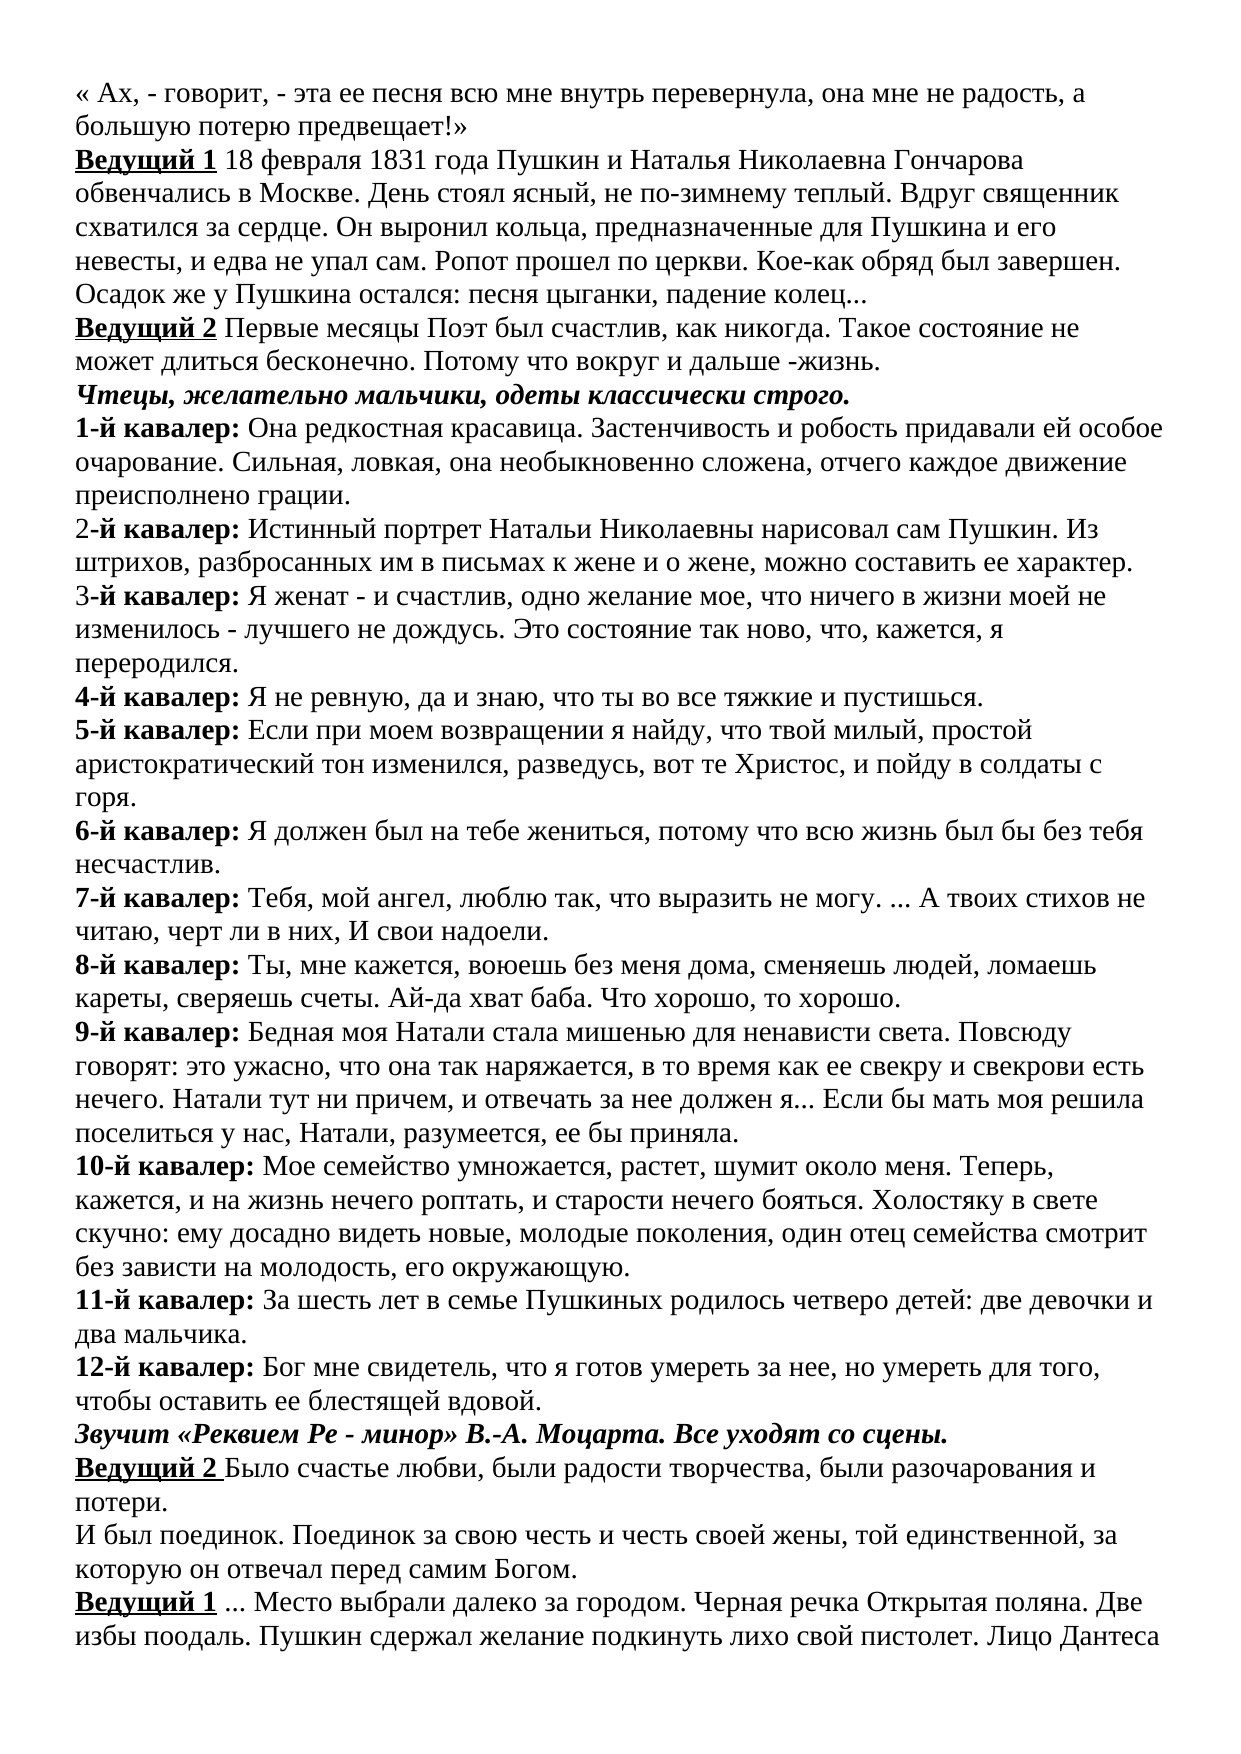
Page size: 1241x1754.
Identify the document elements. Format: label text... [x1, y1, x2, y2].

text 11-й кавалер: За шесть лет в семье Пушкиных родилось четверо детей: две девочки и два мальчика. [75, 1282, 1165, 1349]
text 12-й кавалер: Бог мне свидетель, что я готов умереть за нее, но умереть для того, чтобы оставить ее блестящей вдовой. [75, 1349, 1165, 1417]
text 1-й кавалер: Она редкостная красавица. Застенчивость и робость придавали ей особое очарование. Сильная, ловкая, она необыкновенно сложена, отчего каждое движение преисполнено грации. [75, 410, 1165, 511]
text 6-й кавалер: Я должен был на тебе жениться, потому что всю жизнь был бы без тебя несчастлив. [75, 813, 1165, 880]
text 3-й кавалер: Я женат - и счастлив, одно желание мое, что ничего в жизни моей не изменилось - лучшего не дождусь. Это состояние так ново, что, кажется, я переродился. [75, 578, 1165, 679]
text Ведущий 2 Первые месяцы Поэт был счастлив, как никогда. Такое состояние не может длиться бесконечно. Потому что вокруг и дальше -жизнь. [75, 310, 1165, 377]
text И был поединок. Поединок за свою честь и честь своей жены, той единственной, за которую он отвечал перед самим Богом. [75, 1517, 1165, 1584]
text Ведущий 1 18 февраля 1831 года Пушкин и Наталья Николаевна Гончарова обвенчались в Москве. День стоял ясный, не по-зимнему теплый. Вдруг священник схватился за сердце. Он выронил кольца, предназначенные для Пушкина и его невесты, и едва не упал сам. Ропот прошел по церкви. Кое-как обряд был завершен. Осадок же у Пушкина остался: песня цыганки, падение колец... [75, 142, 1165, 310]
text 7-й кавалер: Тебя, мой ангел, люблю так, что выразить не могу. ... А твоих стихов не читаю, черт ли в них, И свои надоели. [75, 880, 1165, 947]
text 4-й кавалер: Я не ревную, да и знаю, что ты во все тяжкие и пустишься. [75, 679, 1165, 712]
text « Ах, - говорит, - эта ее песня всю мне внутрь перевернула, она мне не радость, а большую потерю предвещает!» [75, 75, 1165, 142]
text 10-й кавалер: Мое семейство умножается, растет, шумит около меня. Теперь, кажется, и на жизнь нечего роптать, и старости нечего бояться. Холостяку в свете скучно: ему досадно видеть новые, молодые поколения, один отец семейства смотрит без зависти на молодость, его окружающую. [75, 1148, 1165, 1282]
text 9-й кавалер: Бедная моя Натали стала мишенью для ненависти света. Повсюду говорят: это ужасно, что она так наряжается, в то время как ее свекру и свекрови есть нечего. Натали тут ни причем, и отвечать за нее должен я... Если бы мать моя решила поселиться у нас, Натали, разумеется, ее бы приняла. [75, 1014, 1165, 1148]
text 2-й кавалер: Истинный портрет Натальи Николаевны нарисовал сам Пушкин. Из штрихов, разбросанных им в письмах к жене и о жене, можно составить ее характер. [75, 511, 1165, 578]
text Ведущий 2 Было счастье любви, были радости творчества, были разочарования и потери. [75, 1450, 1165, 1517]
text 5-й кавалер: Если при моем возвращении я найду, что твой милый, простой аристократический тон изменился, разведусь, вот те Христос, и пойду в солдаты с горя. [75, 712, 1165, 813]
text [75, 1584, 1165, 1651]
text 8-й кавалер: Ты, мне кажется, воюешь без меня дома, сменяешь людей, ломаешь кареты, сверяешь счеты. Ай-да хват баба. Что хорошо, то хорошо. [75, 947, 1165, 1014]
text Звучит «Реквием Ре - минор» В.-А. Моцарта. Все уходят со сцены. [75, 1417, 1165, 1450]
text Чтецы, желательно мальчики, одеты классически строго. [75, 377, 1165, 410]
